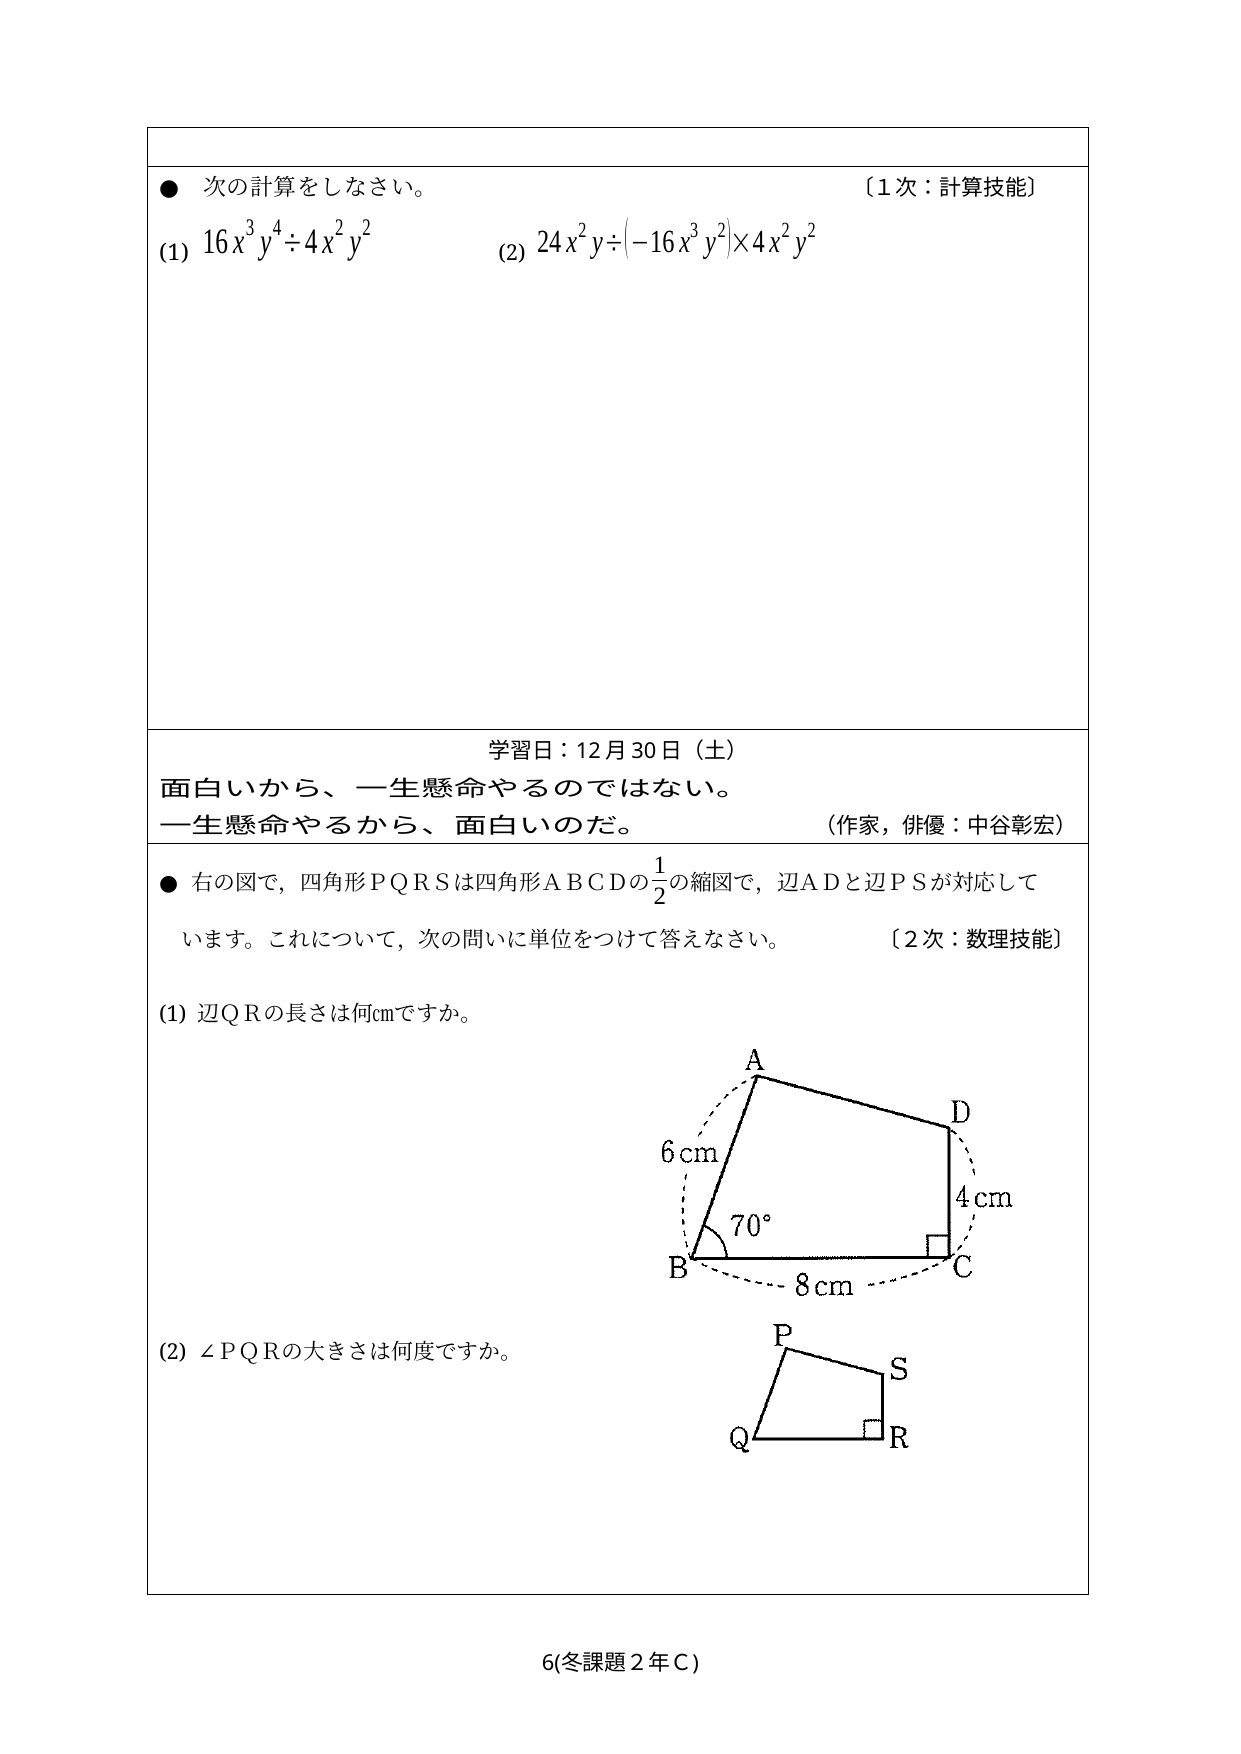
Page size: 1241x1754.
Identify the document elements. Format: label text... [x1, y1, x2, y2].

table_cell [148, 128, 1088, 166]
picture [628, 1029, 1043, 1479]
table_cell ● 次の計算をしなさい。 〔１次：計算技能〕 (1) (2) [148, 167, 1088, 729]
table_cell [148, 844, 1088, 1594]
table_cell 学習日：12月30日（土） 面白いから、一生懸命やるのではない。 一生懸命やるから、面白いのだ。 （作家，俳優：中谷彰宏） [148, 730, 1088, 843]
